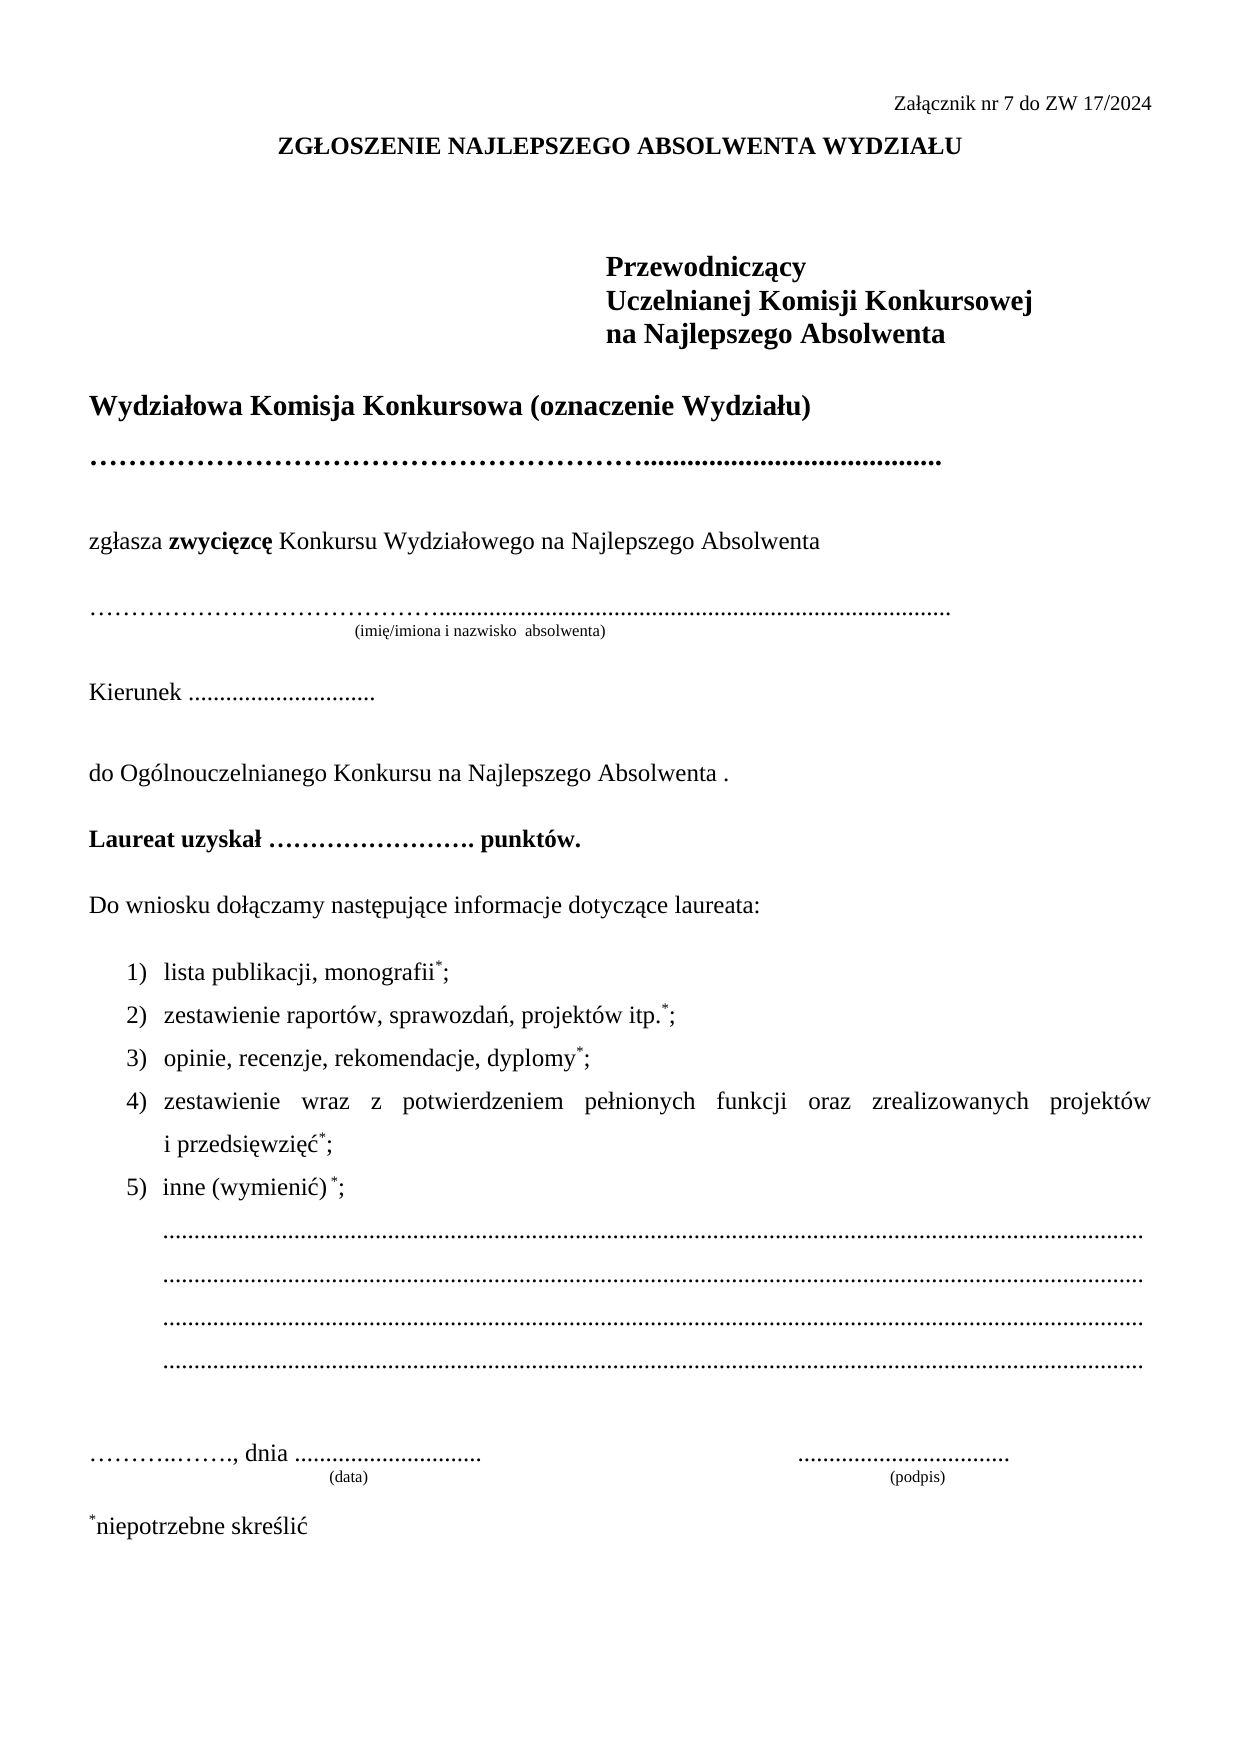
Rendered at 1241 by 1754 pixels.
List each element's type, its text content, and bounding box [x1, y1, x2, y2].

list opinie, recenzje, rekomendacje, dyplomy*; [126, 1043, 1152, 1072]
text *niepotrzebne skreślić [89, 1511, 1152, 1540]
text 5) inne (wymienić) *; [89, 1172, 1152, 1201]
text ZGŁOSZENIE NAJLEPSZEGO ABSOLWENTA WYDZIAŁU [89, 131, 1152, 160]
text Uczelnianej Komisji Konkursowej [606, 283, 1152, 317]
text (data) (podpis) [325, 1467, 1152, 1486]
text …………………………………………………......................................... [89, 438, 1152, 471]
text na Najlepszego Absolwenta [606, 317, 1152, 350]
text Wydziałowa Komisja Konkursowa (oznaczenie Wydziału) [89, 388, 1152, 421]
text Laureat uzyskał ……………………. punktów. [89, 824, 1152, 853]
text ............................................................................................................................................................. [89, 1345, 1152, 1374]
list zestawienie wraz z potwierdzeniem pełnionych funkcji oraz zrealizowanych projektów i przedsięwzięć*; [126, 1086, 1152, 1158]
list zestawienie raportów, sprawozdań, projektów itp.*; [126, 1000, 1152, 1029]
text ............................................................................................................................................................. [89, 1259, 1152, 1287]
text (imię/imiona i nazwisko absolwenta) [354, 621, 1152, 640]
text Przewodniczący [606, 249, 1152, 283]
text Do wniosku dołączamy następujące informacje dotyczące laureata: [89, 891, 1152, 919]
text Załącznik nr 7 do ZW 17/2024 [89, 89, 1152, 115]
text …………………………………….................................................................................. [89, 592, 1152, 621]
text ............................................................................................................................................................. [89, 1216, 1152, 1244]
text zgłasza zwycięzcę Konkursu Wydziałowego na Najlepszego Absolwenta [89, 526, 1152, 554]
list lista publikacji, monografii*; [126, 957, 1152, 986]
text ………..……., dnia .............................. .................................. [89, 1438, 1152, 1467]
text Kierunek .............................. [89, 677, 1152, 706]
text do Ogólnouczelnianego Konkursu na Najlepszego Absolwenta . [89, 758, 1152, 787]
text ............................................................................................................................................................. [89, 1302, 1152, 1331]
